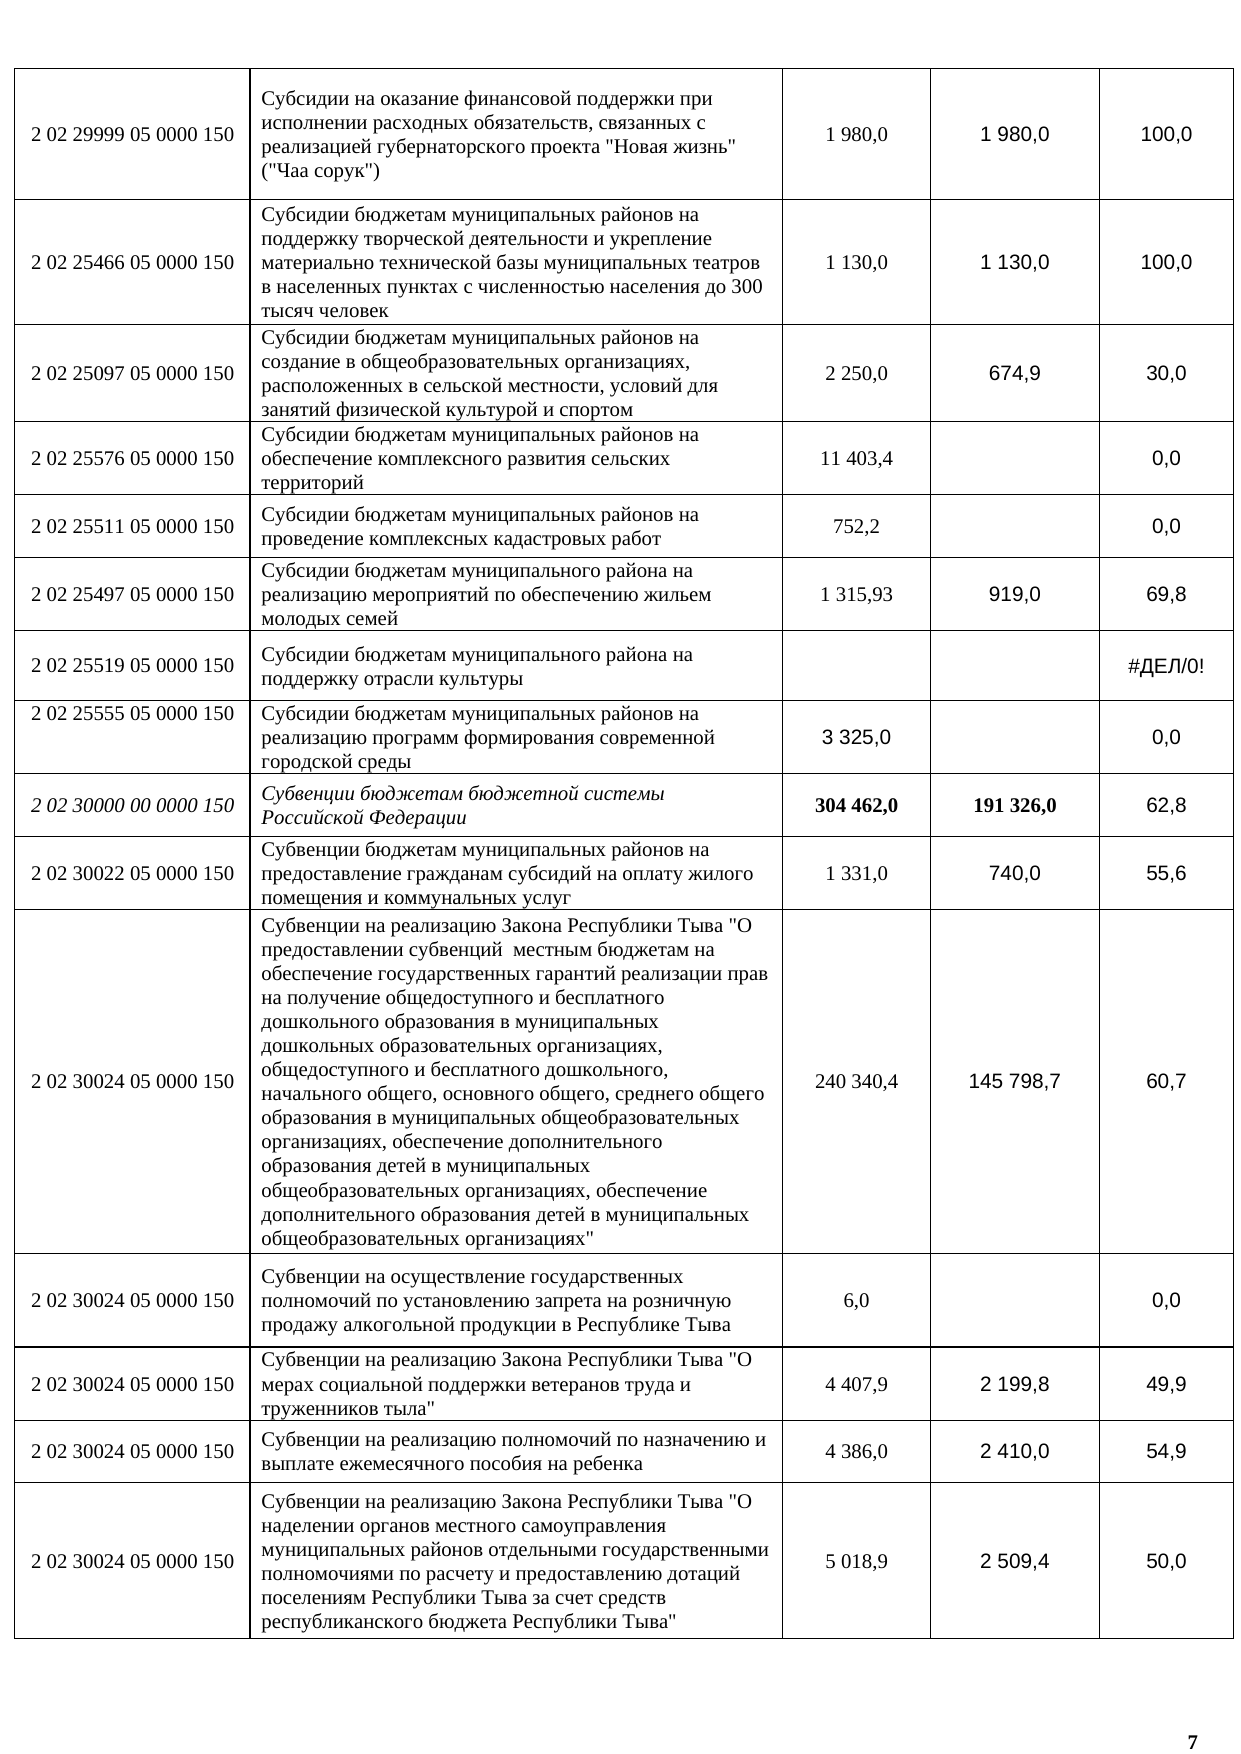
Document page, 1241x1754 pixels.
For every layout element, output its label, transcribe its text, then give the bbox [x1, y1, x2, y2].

table_cell 2 02 30024 05 0000 150 [15, 910, 249, 1253]
table_cell 0,0 [1100, 495, 1233, 557]
table_cell 2 02 25097 05 0000 150 [15, 325, 249, 421]
table_cell Субвенции на реализацию полномочий по назначению и выплате ежемесячного пособия на ребенка [251, 1421, 782, 1482]
table_cell [931, 701, 1099, 773]
table_cell 3 325,0 [783, 701, 930, 773]
table_cell 2 02 30022 05 0000 150 [15, 837, 249, 909]
table_cell 2 509,4 [931, 1483, 1099, 1638]
table_cell Субвенции на реализацию Закона Республики Тыва "О предоставлении субвенций местным бюджетам на обеспечение государственных гарантий реализации прав на получение общедоступного и бесплатного дошкольного образования в муниципальных дошкольных образовательных организациях, общедоступного и бесплатного дошкольного, начального общего, основного общего, среднего общего образования в муниципальных общеобразовательных организациях, обеспечение дополнительного образования детей в муниципальных общеобразовательных организациях, обеспечение дополнительного образования детей в муниципальных общеобразовательных организациях" [251, 910, 782, 1253]
table_cell 6,0 [783, 1254, 930, 1346]
table_cell Субвенции бюджетам бюджетной системы Российской Федерации [251, 774, 782, 836]
table_cell 2 02 25466 05 0000 150 [15, 200, 249, 324]
table_cell 0,0 [1100, 422, 1233, 494]
table_cell [931, 422, 1099, 494]
table_cell [931, 1254, 1099, 1346]
table_cell 740,0 [931, 837, 1099, 909]
table_cell [931, 495, 1099, 557]
table_cell 1 980,0 [931, 69, 1099, 199]
table_cell 752,2 [783, 495, 930, 557]
table_cell Субвенции бюджетам муниципальных районов на предоставление гражданам субсидий на оплату жилого помещения и коммунальных услуг [251, 837, 782, 909]
table_cell Субсидии бюджетам муниципальных районов на обеспечение комплексного развития сельских территорий [251, 422, 782, 494]
table_cell Субсидии бюджетам муниципального района на поддержку отрасли культуры [251, 631, 782, 700]
table_cell 4 386,0 [783, 1421, 930, 1482]
table_cell 2 250,0 [783, 325, 930, 421]
table_cell 2 02 30000 00 0000 150 [15, 774, 249, 836]
table_cell 30,0 [1100, 325, 1233, 421]
table_cell 1 980,0 [783, 69, 930, 199]
table_cell 2 02 30024 05 0000 150 [15, 1348, 249, 1419]
table_cell Субвенции на реализацию Закона Республики Тыва "О наделении органов местного самоуправления муниципальных районов отдельными государственными полномочиями по расчету и предоставлению дотаций поселениям Республики Тыва за счет средств республиканского бюджета Республики Тыва" [251, 1483, 782, 1638]
table_cell 1 130,0 [931, 200, 1099, 324]
table_cell [783, 631, 930, 700]
table_cell Субвенции на осуществление государственных полномочий по установлению запрета на розничную продажу алкогольной продукции в Республике Тыва [251, 1254, 782, 1346]
table_cell 304 462,0 [783, 774, 930, 836]
table_cell 1 331,0 [783, 837, 930, 909]
table_cell 55,6 [1100, 837, 1233, 909]
table_cell 2 199,8 [931, 1348, 1099, 1419]
table_cell Субсидии на оказание финансовой поддержки при исполнении расходных обязательств, связанных с реализацией губернаторского проекта "Новая жизнь" ("Чаа сорук") [251, 69, 782, 199]
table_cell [15, 69, 249, 199]
table_cell 60,7 [1100, 910, 1233, 1253]
table_cell 1 130,0 [783, 200, 930, 324]
table_cell Субсидии бюджетам муниципального района на реализацию мероприятий по обеспечению жильем молодых семей [251, 558, 782, 630]
table_cell 5 018,9 [783, 1483, 930, 1638]
table_cell 100,0 [1100, 200, 1233, 324]
table_cell 49,9 [1100, 1348, 1233, 1419]
table_cell 1 315,93 [783, 558, 930, 630]
table_cell 11 403,4 [783, 422, 930, 494]
table_cell 50,0 [1100, 1483, 1233, 1638]
table_cell 240 340,4 [783, 910, 930, 1253]
table_cell 2 410,0 [931, 1421, 1099, 1482]
table_cell 0,0 [1100, 701, 1233, 773]
table_cell 0,0 [1100, 1254, 1233, 1346]
table_cell 100,0 [1100, 69, 1233, 199]
table_cell 191 326,0 [931, 774, 1099, 836]
table_cell 2 02 30024 05 0000 150 [15, 1421, 249, 1482]
table_cell [931, 631, 1099, 700]
table_cell #ДЕЛ/0! [1100, 631, 1233, 700]
table_cell 69,8 [1100, 558, 1233, 630]
table_cell Субсидии бюджетам муниципальных районов на реализацию программ формирования современной городской среды [251, 701, 782, 773]
table_cell Субсидии бюджетам муниципальных районов на проведение комплексных кадастровых работ [251, 495, 782, 557]
table_cell 2 02 25519 05 0000 150 [15, 631, 249, 700]
table_cell 2 02 25511 05 0000 150 [15, 495, 249, 557]
table_cell Субсидии бюджетам муниципальных районов на поддержку творческой деятельности и укрепление материально технической базы муниципальных театров в населенных пунктах с численностью населения до 300 тысяч человек [251, 200, 782, 324]
table_cell 2 02 30024 05 0000 150 [15, 1254, 249, 1346]
table_cell 145 798,7 [931, 910, 1099, 1253]
table_cell Субсидии бюджетам муниципальных районов на создание в общеобразовательных организациях, расположенных в сельской местности, условий для занятий физической культурой и спортом [251, 325, 782, 421]
table_cell 2 02 25497 05 0000 150 [15, 558, 249, 630]
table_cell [15, 1483, 249, 1638]
table_cell 4 407,9 [783, 1348, 930, 1419]
table_cell 674,9 [931, 325, 1099, 421]
table_cell 2 02 25576 05 0000 150 [15, 422, 249, 494]
table_cell 919,0 [931, 558, 1099, 630]
table_cell 2 02 25555 05 0000 150 [15, 701, 249, 773]
table_cell Субвенции на реализацию Закона Республики Тыва "О мерах социальной поддержки ветеранов труда и труженников тыла" [251, 1348, 782, 1419]
table_cell 62,8 [1100, 774, 1233, 836]
table_cell 54,9 [1100, 1421, 1233, 1482]
